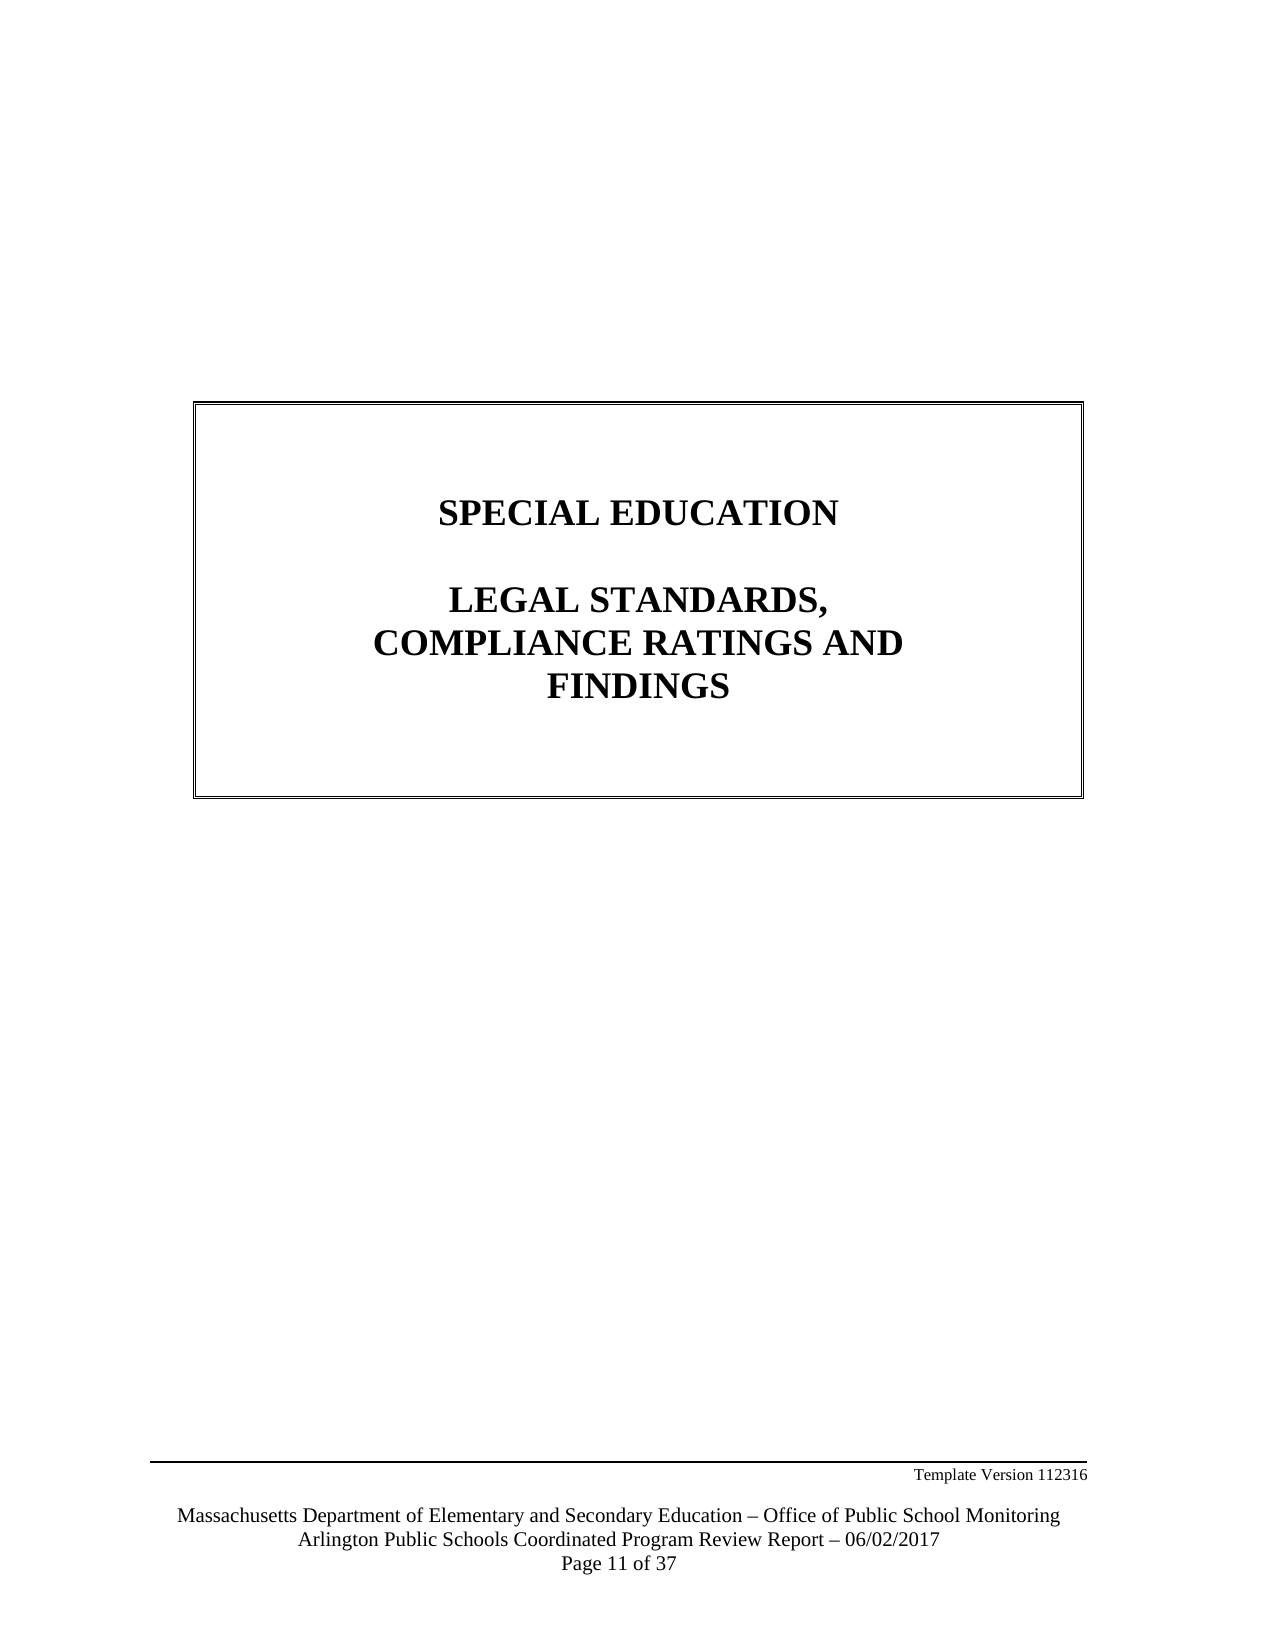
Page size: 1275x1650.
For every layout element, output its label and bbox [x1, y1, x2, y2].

table_header [175, 150, 1101, 1461]
